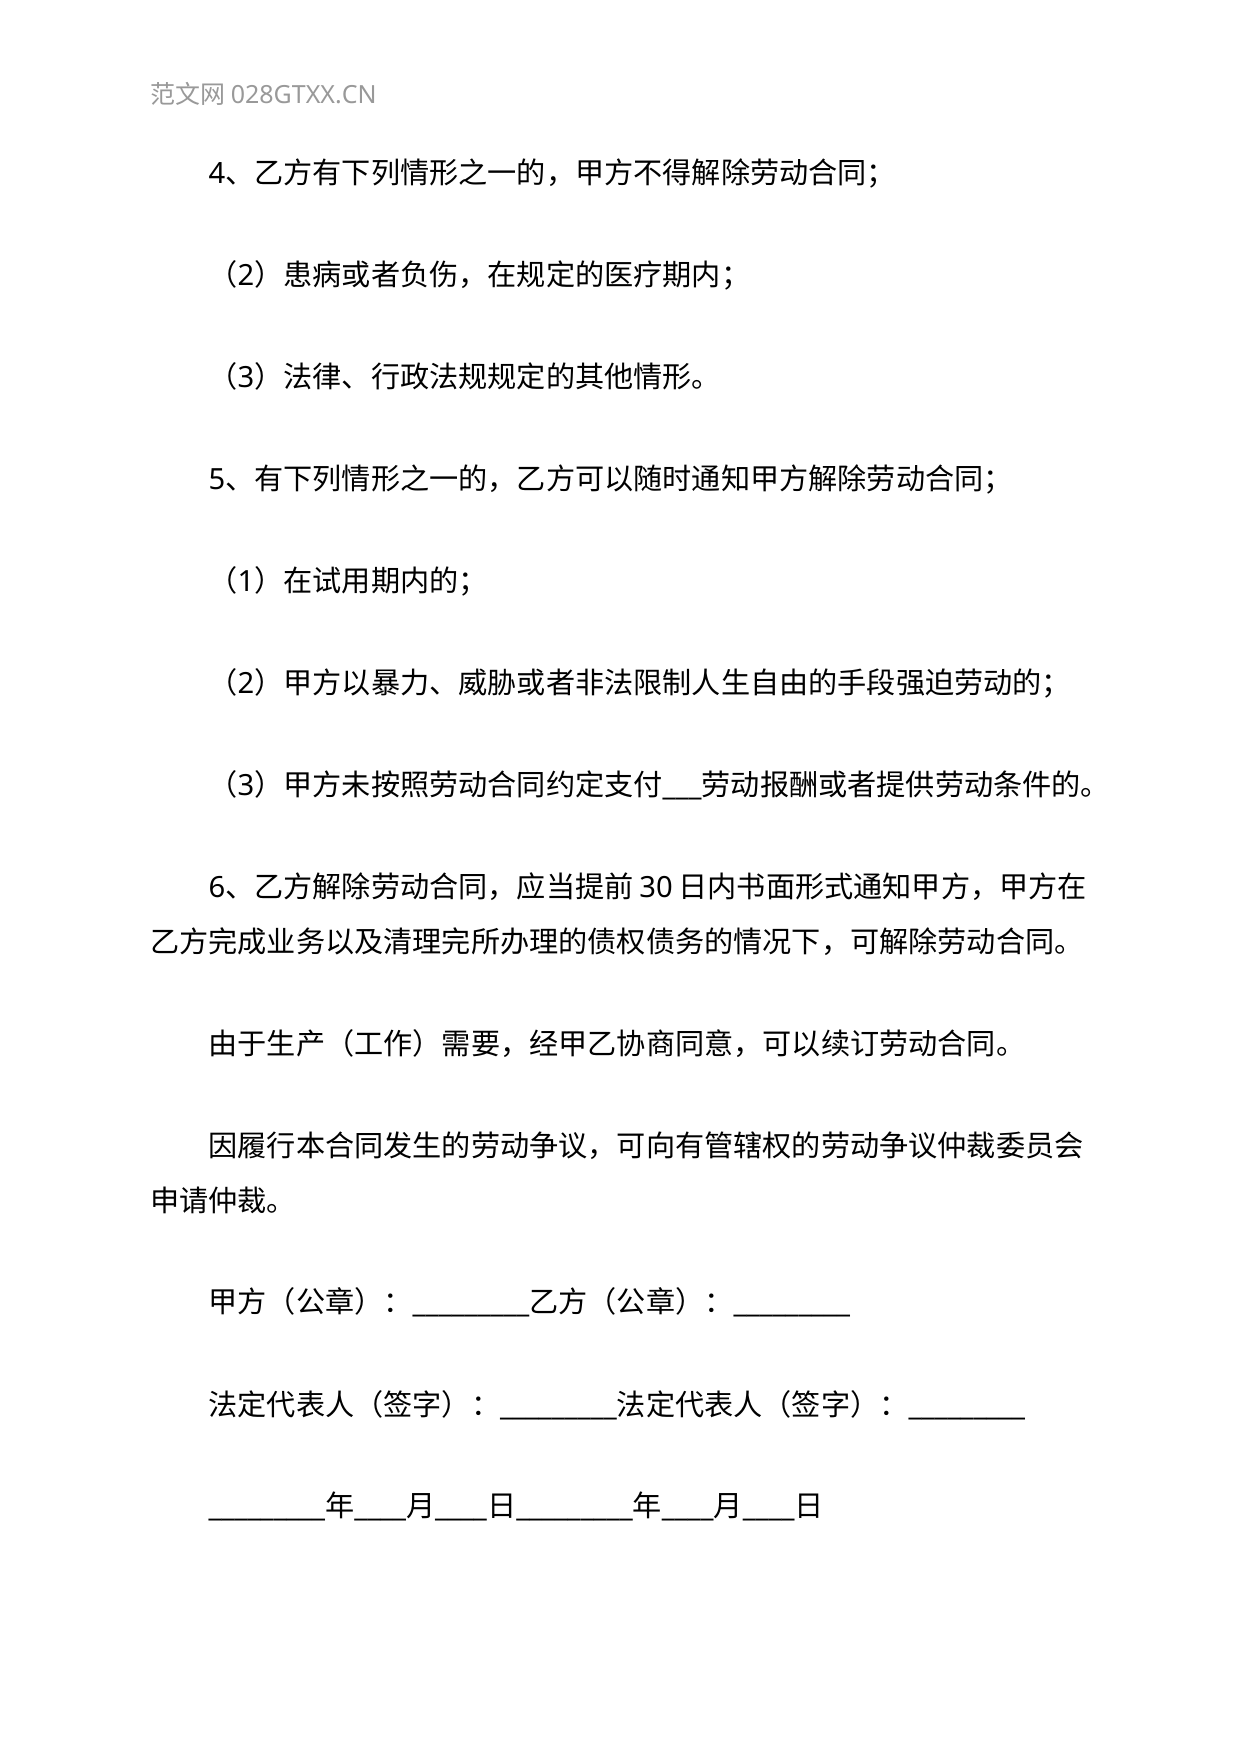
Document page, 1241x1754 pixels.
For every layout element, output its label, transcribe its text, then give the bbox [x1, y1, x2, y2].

text 法定代表人（签字）：_________法定代表人（签字）：_________ [150, 1381, 1090, 1423]
text 6、乙方解除劳动合同，应当提前30日内书面形式通知甲方，甲方在乙方完成业务以及清理完所办理的债权债务的情况下，可解除劳动合同。 [150, 864, 1090, 961]
text 甲方（公章）：_________乙方（公章）：_________ [150, 1279, 1090, 1321]
text （2）甲方以暴力、威胁或者非法限制人生自由的手段强迫劳动的； [150, 660, 1090, 702]
text （1）在试用期内的； [150, 558, 1090, 600]
text 由于生产（工作）需要，经甲乙协商同意，可以续订劳动合同。 [150, 1021, 1090, 1063]
text 4、乙方有下列情形之一的，甲方不得解除劳动合同； [150, 150, 1090, 192]
text 因履行本合同发生的劳动争议，可向有管辖权的劳动争议仲裁委员会申请仲裁。 [150, 1122, 1090, 1219]
text （3）法律、行政法规规定的其他情形。 [150, 354, 1090, 396]
text 5、有下列情形之一的，乙方可以随时通知甲方解除劳动合同； [150, 456, 1090, 498]
text （2）患病或者负伤，在规定的医疗期内； [150, 252, 1090, 294]
text （3）甲方未按照劳动合同约定支付___劳动报酬或者提供劳动条件的。 [150, 762, 1090, 804]
text _________年____月____日_________年____月____日 [150, 1483, 1090, 1525]
